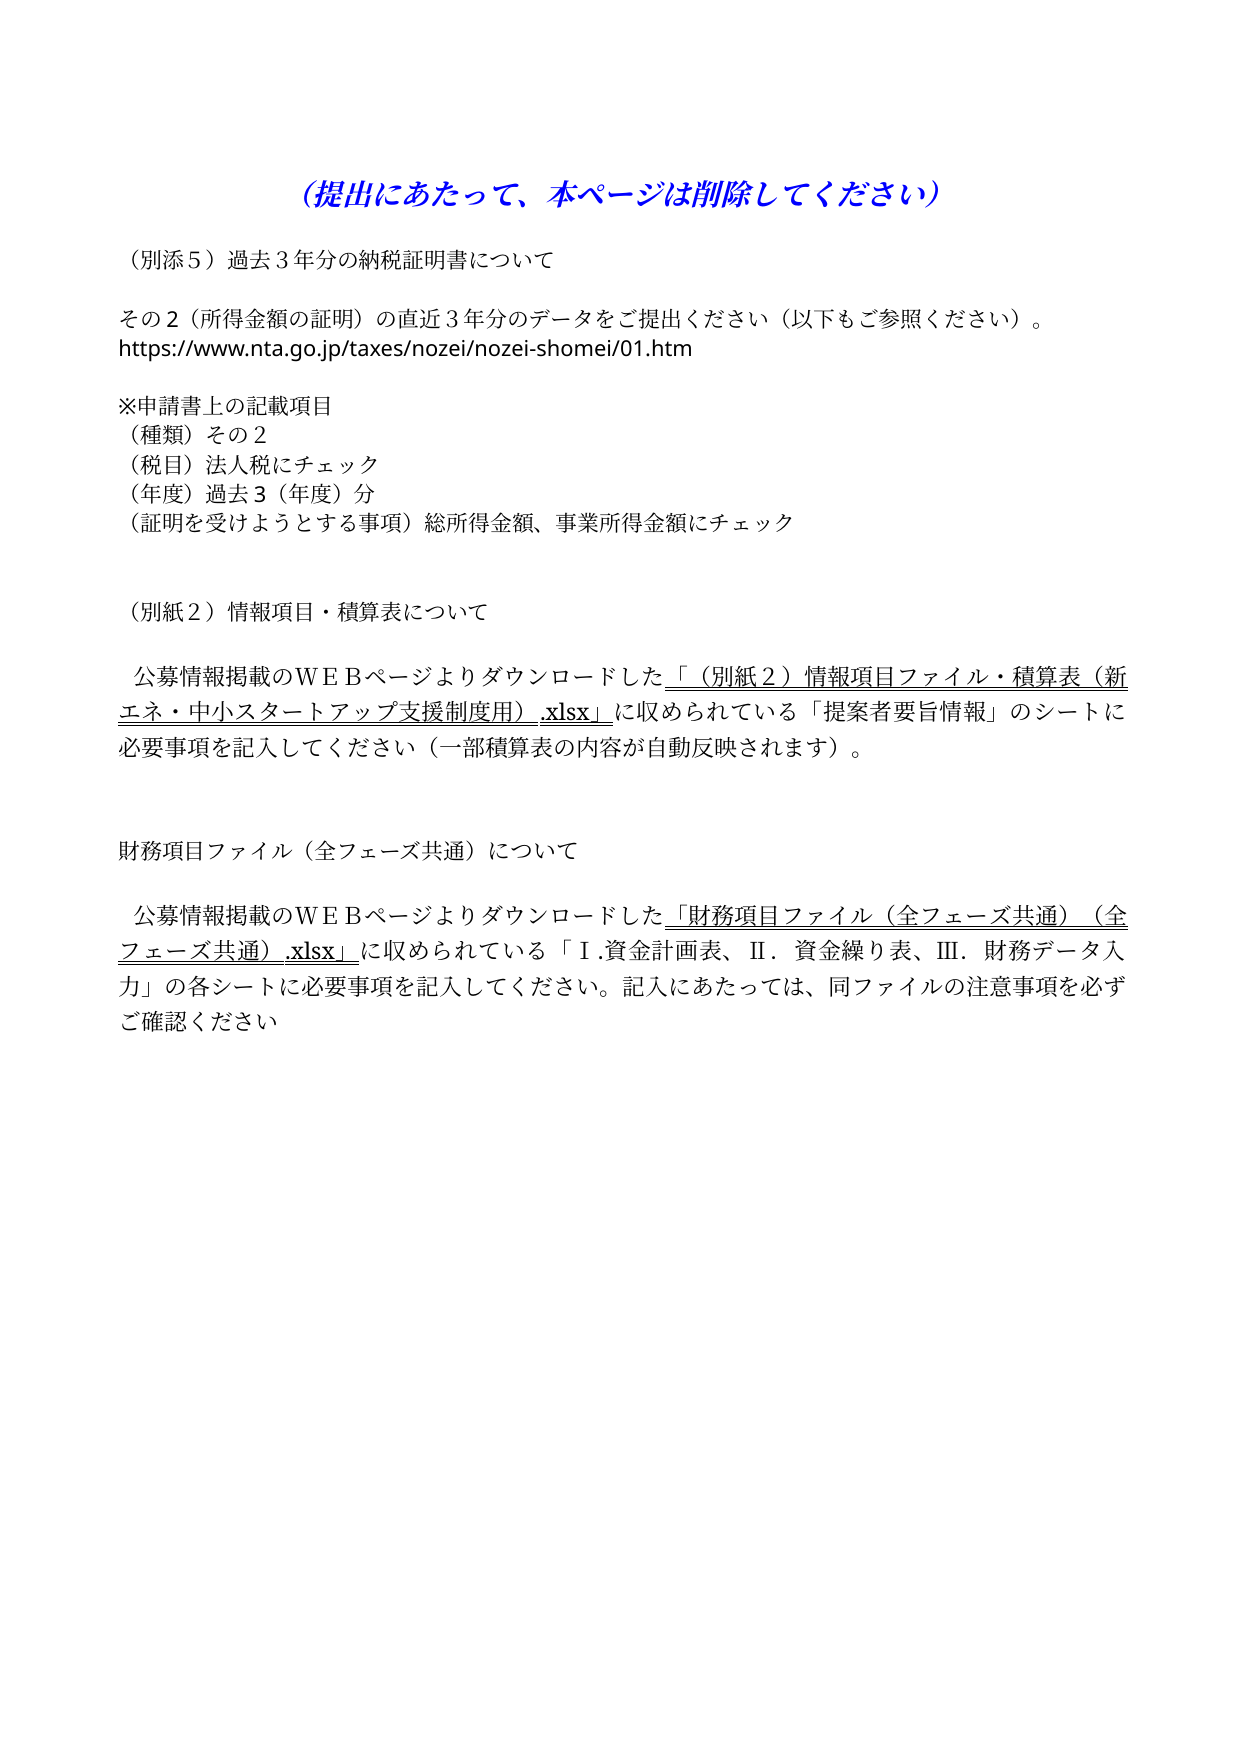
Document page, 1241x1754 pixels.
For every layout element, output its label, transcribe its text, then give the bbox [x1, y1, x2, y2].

text （種類）その２ [118, 421, 1122, 450]
text https://www.nta.go.jp/taxes/nozei/nozei-shomei/01.htm [118, 333, 1122, 362]
text （証明を受けようとする事項）総所得金額、事業所得金額にチェック [118, 508, 1122, 537]
subtitle 財務項目ファイル（全フェーズ共通）について [118, 833, 1122, 866]
subtitle （別紙２）情報項目・積算表について [118, 596, 1122, 627]
text 公募情報掲載のＷＥＢページよりダウンロードした「（別紙２）情報項目ファイル・積算表（新エネ・中小スタートアップ支援制度用）.xlsx」に収められている「提案者要旨情報」のシートに必要事項を記入してください（一部積算表の内容が自動反映されます）。 [118, 656, 1128, 762]
text （提出にあたって、本ページは削除してください） [118, 172, 1122, 214]
text （税目）法人税にチェック [118, 450, 1122, 479]
text ※申請書上の記載項目 [118, 391, 1122, 421]
text 公募情報掲載のＷＥＢページよりダウンロードした「財務項目ファイル（全フェーズ共通）（全フェーズ共通）.xlsx」に収められている「Ⅰ.資金計画表、Ⅱ．資金繰り表、Ⅲ．財務データ入力」の各シートに必要事項を記入してください。記入にあたっては、同ファイルの注意事項を必ずご確認ください [118, 895, 1128, 1037]
subtitle （別添５）過去３年分の納税証明書について [118, 243, 1122, 275]
text （年度）過去3（年度）分 [118, 479, 1122, 508]
text その2（所得金額の証明）の直近３年分のデータをご提出ください（以下もご参照ください）。 [118, 304, 1122, 333]
